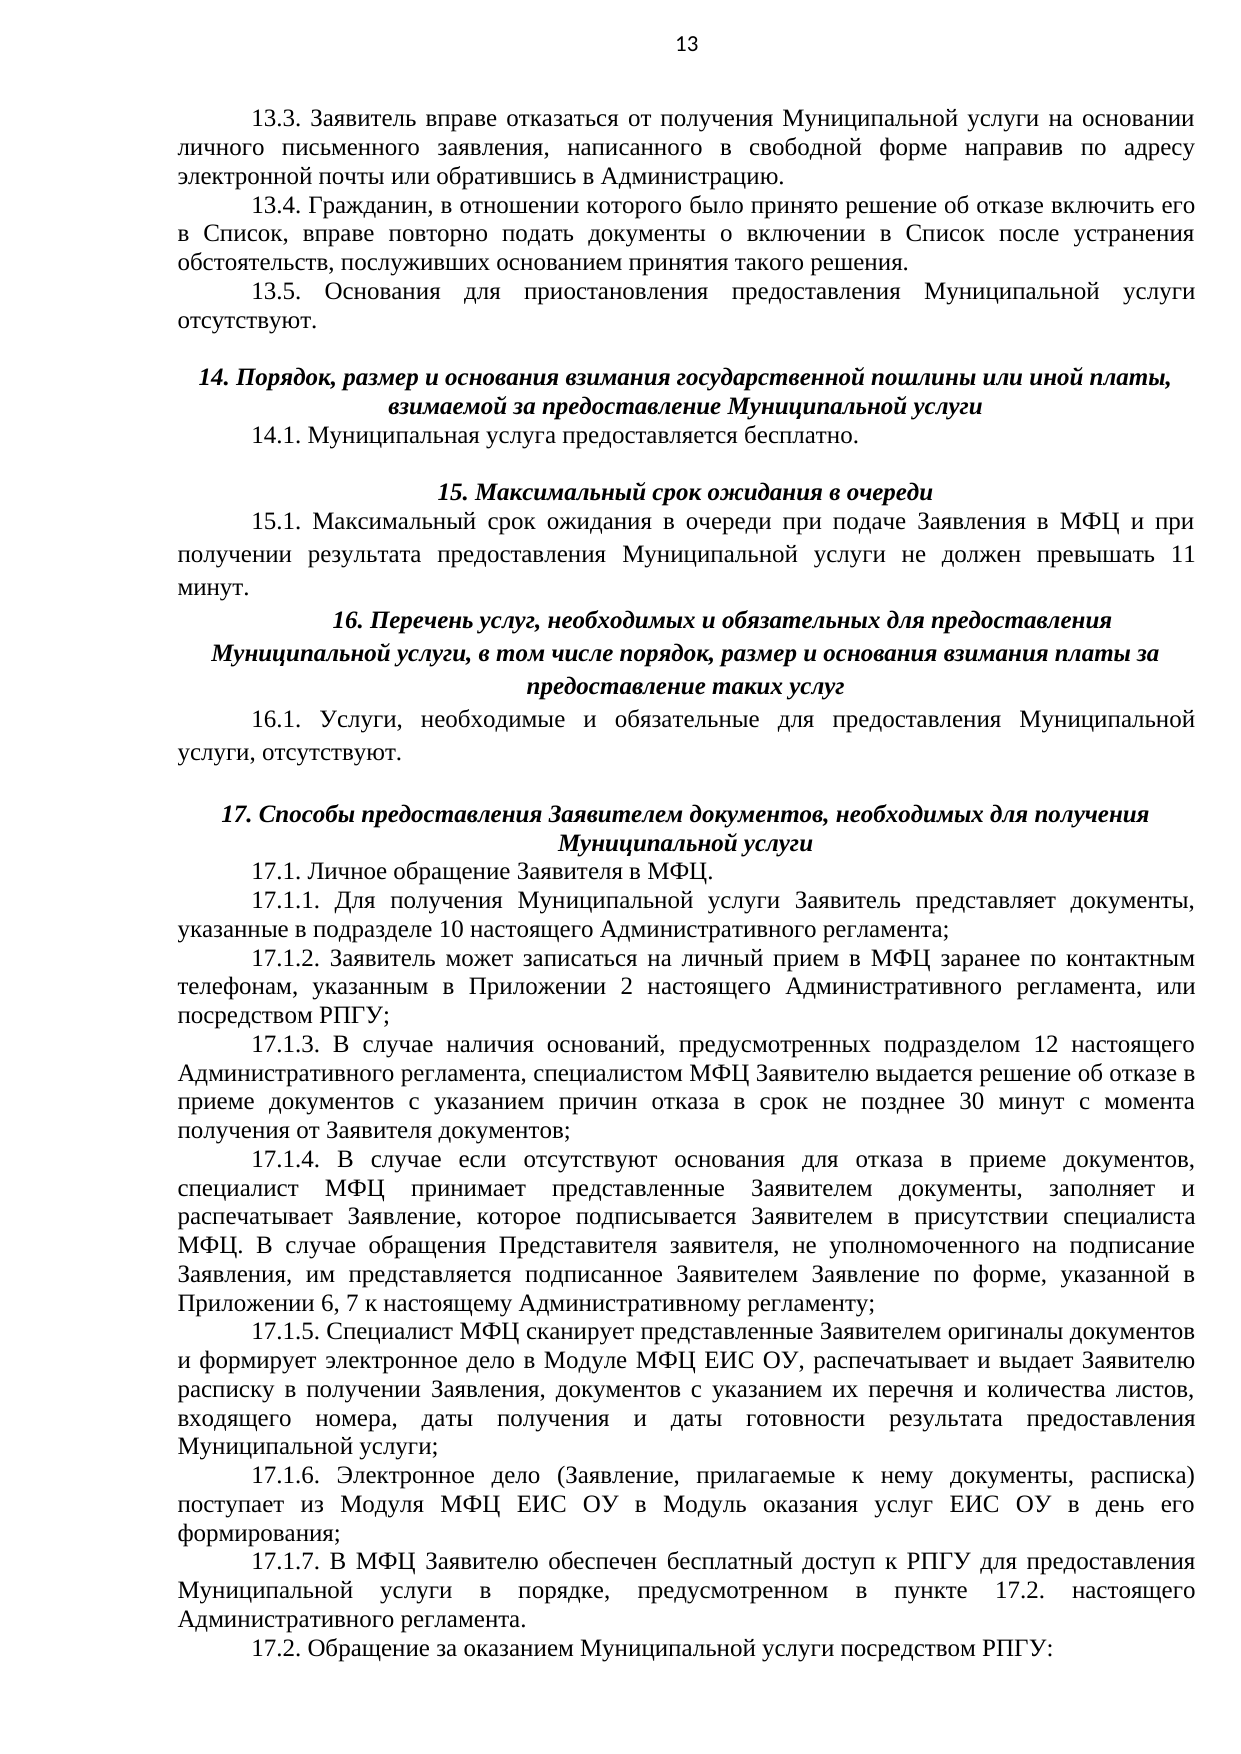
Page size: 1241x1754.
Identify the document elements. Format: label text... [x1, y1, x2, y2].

text 13.5. Основания для приостановления предоставления Муниципальной услуги отсутствуют. [177, 276, 1196, 333]
subtitle 14. Порядок, размер и основания взимания государственной пошлины или иной платы, взимаемой за предоставление Муниципальной услуги [177, 362, 1196, 420]
text 17.1.4. В случае если отсутствуют основания для отказа в приеме документов, специалист МФЦ принимает представленные Заявителем документы, заполняет и распечатывает Заявление, которое подписывается Заявителем в присутствии специалиста МФЦ. В случае обращения Представителя заявителя, не уполномоченного на подписание Заявления, им представляется подписанное Заявителем Заявление по форме, указанной в Приложении 6, 7 к настоящему Административному регламенту; [177, 1144, 1196, 1316]
text 17.1.3. В случае наличия оснований, предусмотренных подразделом 12 настоящего Административного регламента, специалистом МФЦ Заявителю выдается решение об отказе в приеме документов с указанием причин отказа в срок не позднее 30 минут с момента получения от Заявителя документов; [177, 1029, 1196, 1144]
text 17.1. Личное обращение Заявителя в МФЦ. [177, 856, 1196, 885]
text 17.1.2. Заявитель может записаться на личный прием в МФЦ заранее по контактным телефонам, указанным в Приложении 2 настоящего Административного регламента, или посредством РПГУ; [177, 943, 1196, 1029]
subtitle 17. Способы предоставления Заявителем документов, необходимых для получения Муниципальной услуги [177, 799, 1196, 856]
text 15.1. Максимальный срок ожидания в очереди при подаче Заявления в МФЦ и при получении результата предоставления Муниципальной услуги не должен превышать 11 минут. [177, 506, 1196, 601]
text 17.1.6. Электронное дело (Заявление, прилагаемые к нему документы, расписка) поступает из Модуля МФЦ ЕИС ОУ в Модуль оказания услуг ЕИС ОУ в день его формирования; [177, 1460, 1196, 1546]
text 17.1.1. Для получения Муниципальной услуги Заявитель представляет документы, указанные в подразделе 10 настоящего Административного регламента; [177, 885, 1196, 943]
text 14.1. Муниципальная услуга предоставляется бесплатно. [177, 420, 1196, 448]
text 17.1.7. В МФЦ Заявителю обеспечен бесплатный доступ к РПГУ для предоставления Муниципальной услуги в порядке, предусмотренном в пункте 17.2. настоящего Административного регламента. [177, 1546, 1196, 1633]
text 17.2. Обращение за оказанием Муниципальной услуги посредством РПГУ: [177, 1633, 1196, 1661]
text 13.4. Гражданин, в отношении которого было принято решение об отказе включить его в Список, вправе повторно подать документы о включении в Список после устранения обстоятельств, послуживших основанием принятия такого решения. [177, 190, 1196, 276]
text 16. Перечень услуг, необходимых и обязательных для предоставления Муниципальной услуги, в том числе порядок, размер и основания взимания платы за предоставление таких услуг [177, 605, 1196, 700]
text 17.1.5. Специалист МФЦ сканирует представленные Заявителем оригиналы документов и формирует электронное дело в Модуле МФЦ ЕИС ОУ, распечатывает и выдает Заявителю расписку в получении Заявления, документов с указанием их перечня и количества листов, входящего номера, даты получения и даты готовности результата предоставления Муниципальной услуги; [177, 1316, 1196, 1460]
subtitle 15. Максимальный срок ожидания в очереди [177, 477, 1196, 506]
text 13.3. Заявитель вправе отказаться от получения Муниципальной услуги на основании личного письменного заявления, написанного в свободной форме направив по адресу электронной почты или обратившись в Администрацию. [177, 103, 1196, 190]
text 16.1. Услуги, необходимые и обязательные для предоставления Муниципальной услуги, отсутствуют. [177, 704, 1196, 766]
